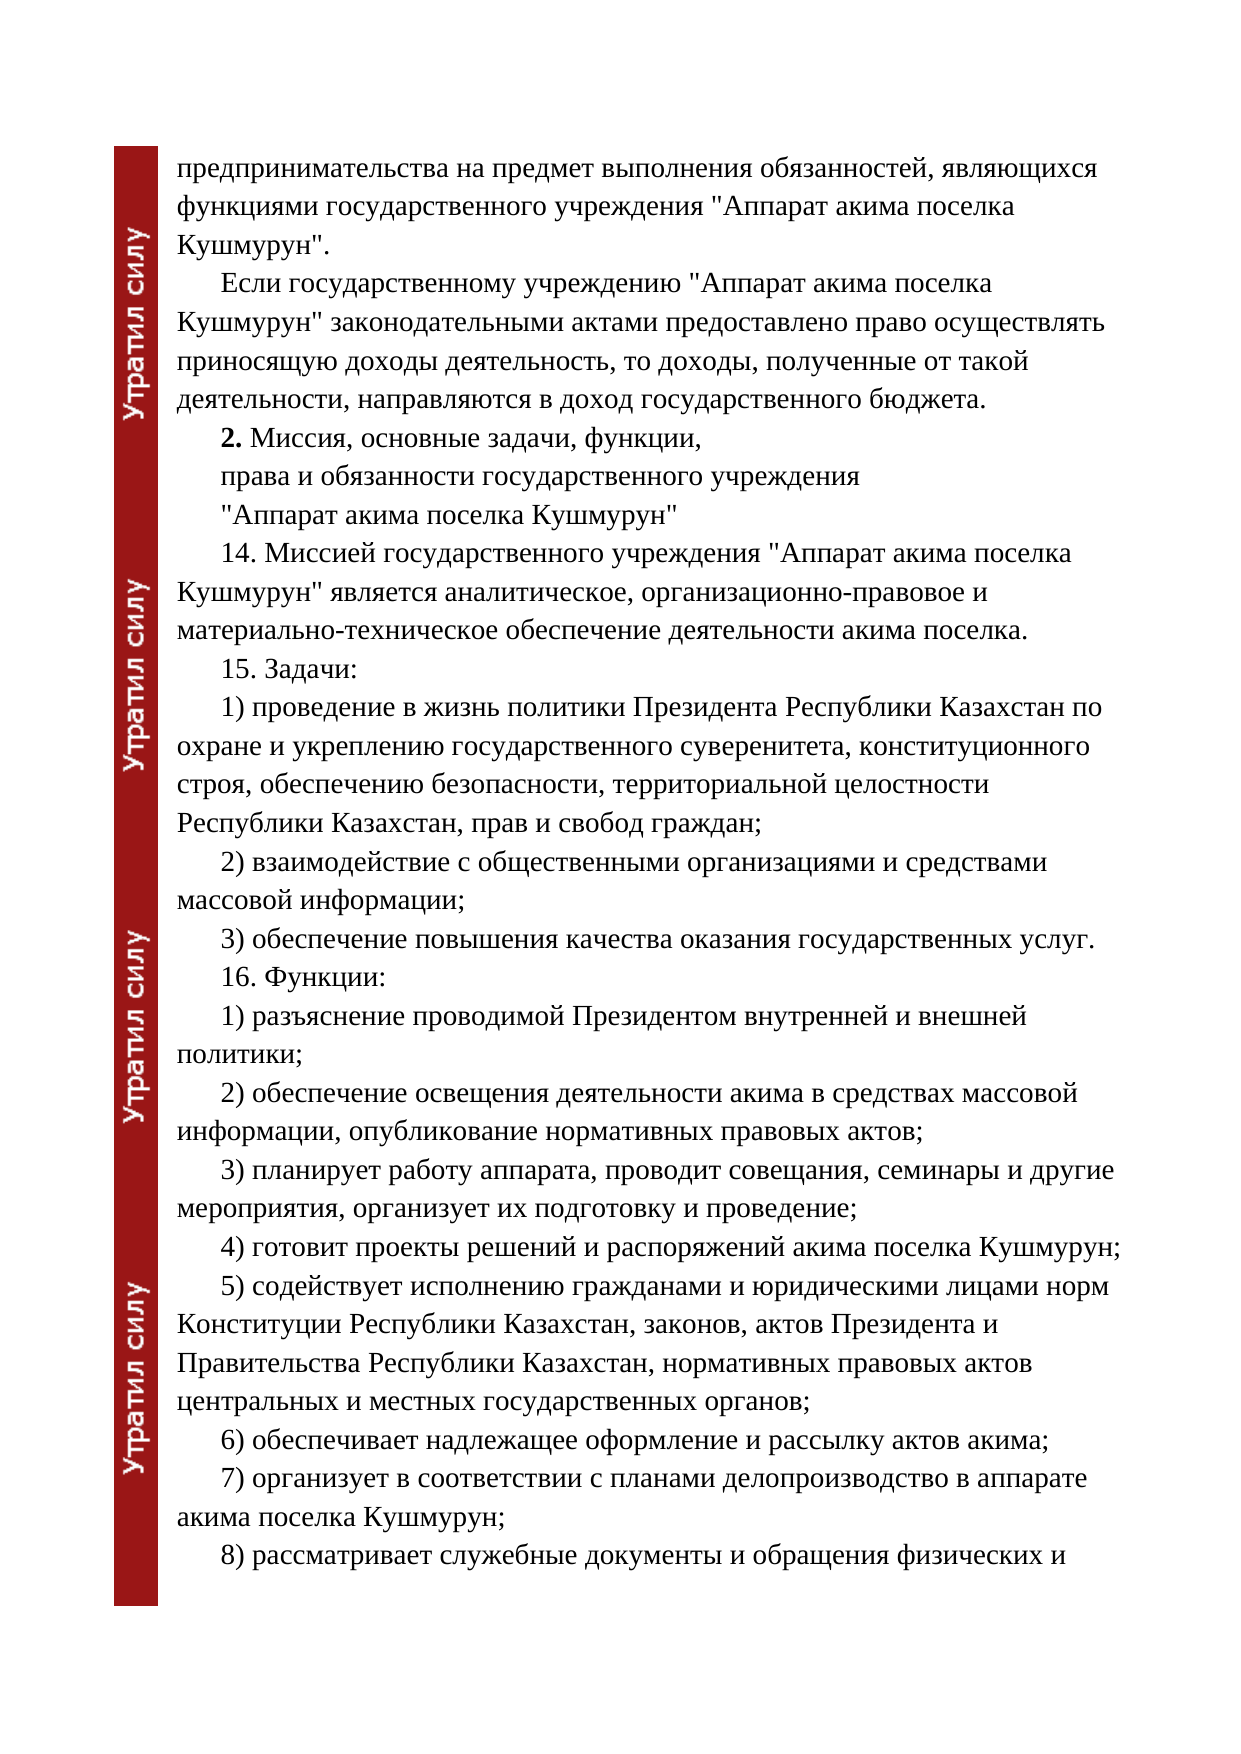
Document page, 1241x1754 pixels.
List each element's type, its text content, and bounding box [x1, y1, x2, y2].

picture [114, 1571, 158, 1606]
picture [114, 146, 158, 150]
